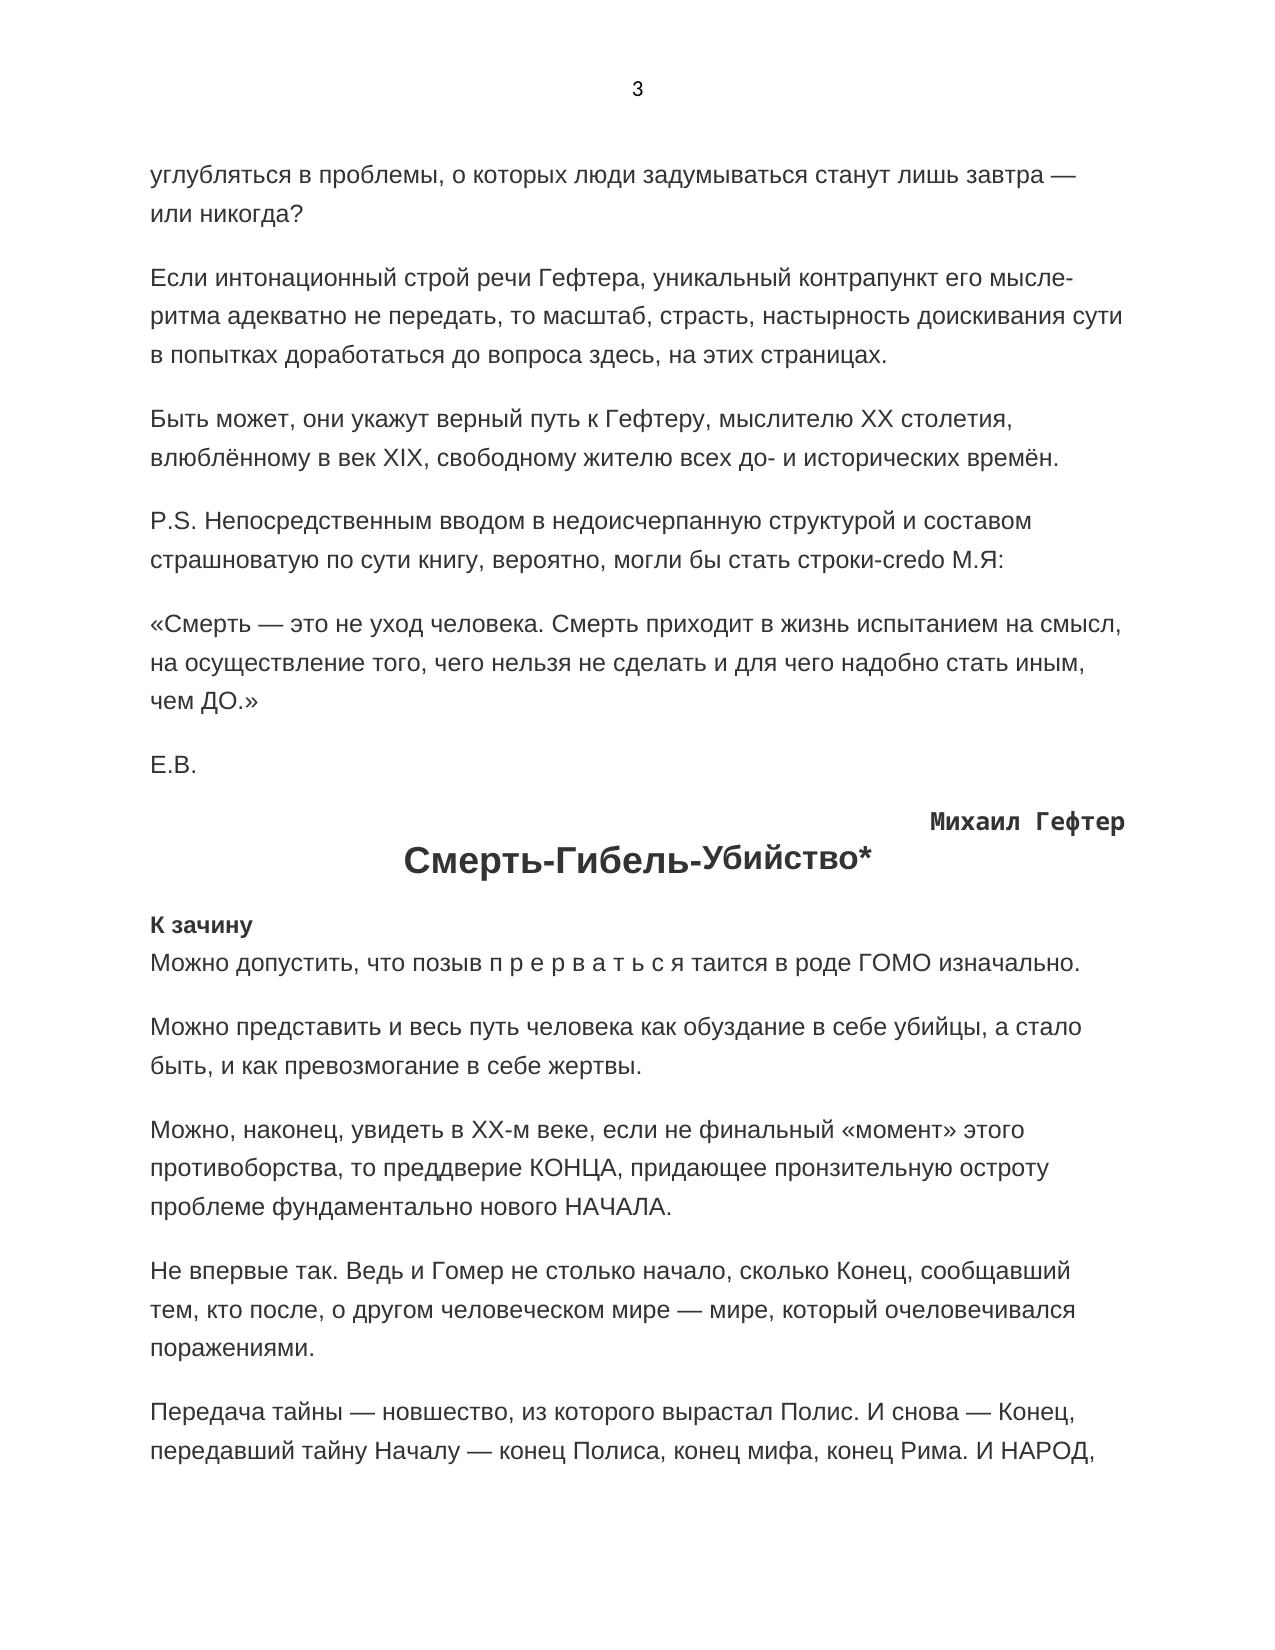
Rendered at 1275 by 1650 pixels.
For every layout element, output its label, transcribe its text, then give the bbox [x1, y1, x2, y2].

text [150, 1387, 1125, 1465]
text Если интонационный строй речи Гефтера, уникальный контрапункт его мысле-ритма адекватно не передать, то масштаб, страсть, настырность доискивания сути в попытках доработаться до вопроса здесь, на этих страницах. [150, 252, 1125, 369]
text «Смерть — это не уход человека. Смерть приходит в жизнь испытанием на смысл, на осуществление того, чего нельзя не сделать и для чего надобно стать иным, чем ДО.» [150, 599, 1125, 715]
text Можно представить и весь путь человека как обуздание в себе убийцы, а стало быть, и как превозмогание в себе жертвы. [150, 1002, 1125, 1080]
text Можно допустить, что позыв п р е р в а т ь с я таится в роде ГОМО изначально. [150, 938, 1125, 977]
text Быть может, они укажут верный путь к Гефтеру, мыслителю ХХ столетия, влюблённому в век ХIХ, свободному жителю всех до- и исторических времён. [150, 394, 1125, 471]
text P.S. Непосредственным вводом в недоисчерпанную структурой и составом страшноватую по сути книгу, вероятно, могли бы стать строки-credo М.Я: [150, 496, 1125, 574]
text Не впервые так. Ведь и Гомер не столько начало, сколько Конец, сообщавший тем, кто после, о другом человеческом мире — мире, который очеловечивался поражениями. [150, 1246, 1125, 1362]
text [150, 150, 1125, 227]
text Смерть-Гибель-Убийство* [150, 838, 1125, 881]
text К зачину [150, 900, 1125, 938]
text Можно, наконец, увидеть в ХХ-м веке, если не финальный «момент» этого противоборства, то преддверие КОНЦА, придающее пронзительную остроту проблеме фундаментально нового НАЧАЛА. [150, 1105, 1125, 1221]
text Михаил Гефтер [150, 804, 1125, 838]
text Е.В. [150, 740, 1125, 779]
